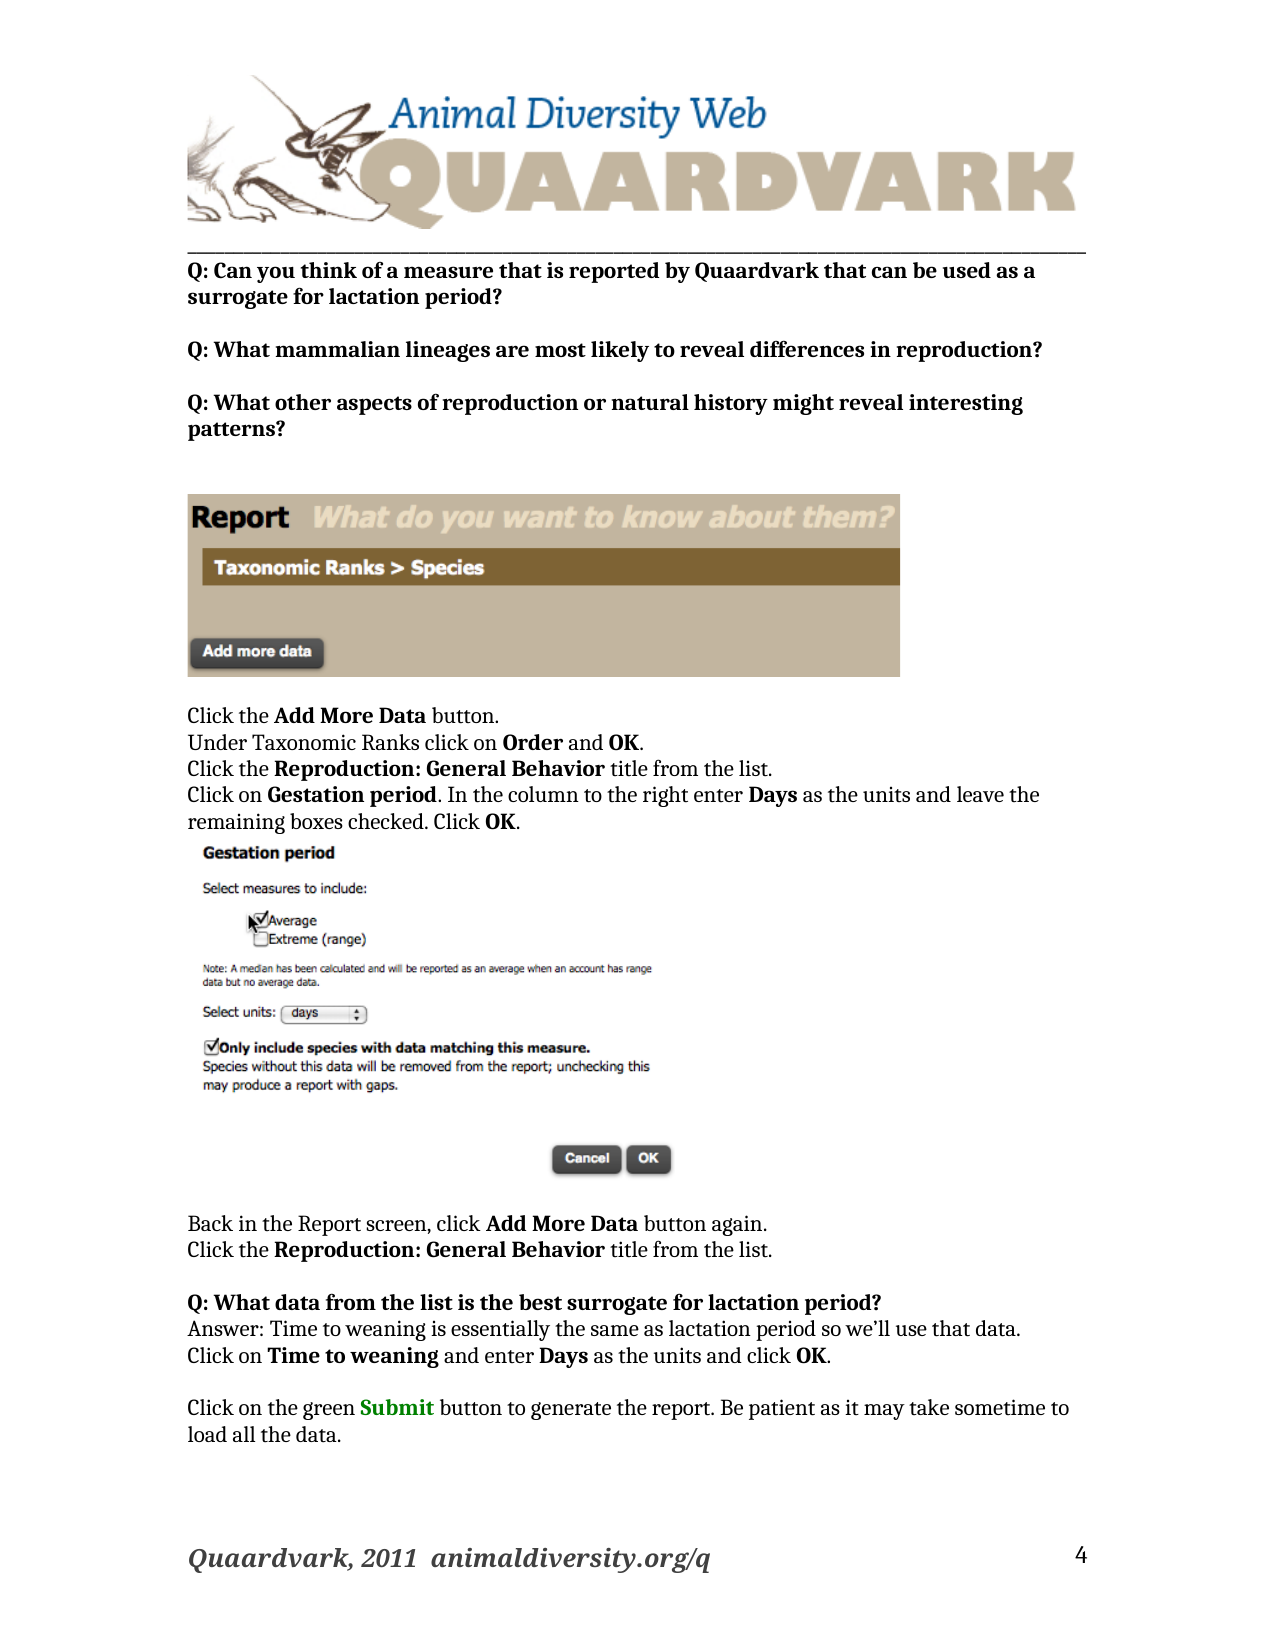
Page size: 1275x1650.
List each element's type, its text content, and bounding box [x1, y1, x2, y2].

text Click on Gestation period. In the column to the right enter Days as the units and leave the remaining boxes checked. Click OK. [187, 782, 1087, 835]
text Click the Reproduction: General Behavior title from the list. [187, 756, 1087, 782]
text Back in the Report screen, click Add More Data button again. [187, 1211, 1087, 1237]
text Q: What data from the list is the best surrogate for lactation period? [187, 1290, 1087, 1316]
picture [187, 834, 675, 1185]
text Answer: Time to weaning is essentially the same as lactation period so we’ll use that data. [187, 1316, 1087, 1342]
picture [187, 494, 901, 677]
text Q: What other aspects of reproduction or natural history might reveal interesting patterns? [187, 389, 1087, 442]
text Click on Time to weaning and enter Days as the units and click OK. [187, 1342, 1087, 1369]
text Click the Add More Data button. [187, 703, 1087, 729]
text Q: What mammalian lineages are most likely to reveal differences in reproduction? [187, 337, 1087, 363]
text Q: Can you think of a measure that is reported by Quaardvark that can be used as a surrogate for lactation period? [187, 257, 1087, 310]
text Click on the green Submit button to generate the report. Be patient as it may take sometime to load all the data. [187, 1395, 1087, 1448]
picture [187, 75, 1088, 229]
text Click the Reproduction: General Behavior title from the list. [187, 1237, 1087, 1263]
text Under Taxonomic Ranks click on Order and OK. [187, 729, 1087, 756]
